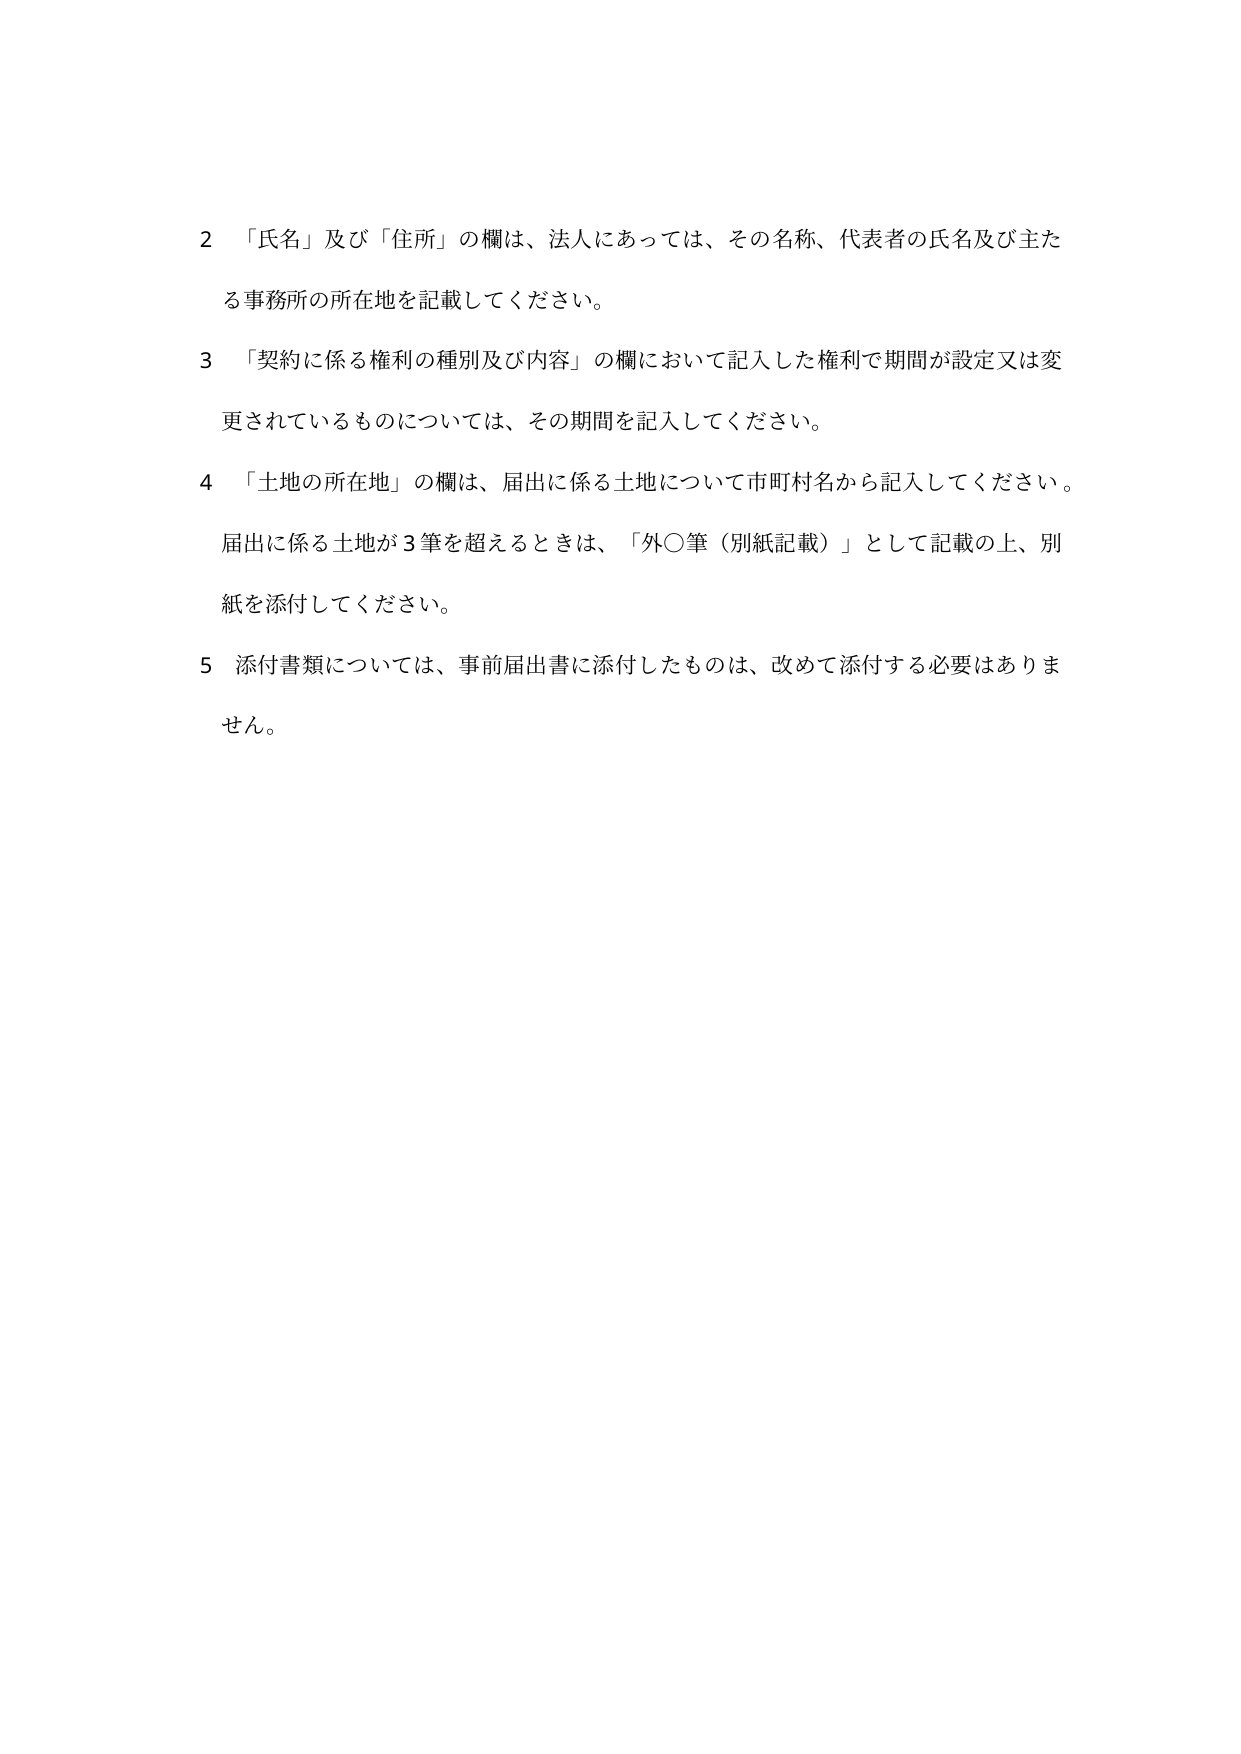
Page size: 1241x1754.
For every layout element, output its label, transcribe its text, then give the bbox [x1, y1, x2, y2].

text 3 「契約に係る権利の種別及び内容」の欄において記入した権利で期間が設定又は変更されているものについては、その期間を記入してください。 [177, 329, 1063, 451]
text 2 「氏名」及び「住所」の欄は、法人にあっては、その名称、代表者の氏名及び主たる事務所の所在地を記載してください。 [177, 207, 1063, 329]
text 4 「土地の所在地」の欄は、届出に係る土地について市町村名から記入してください。届出に係る土地が3筆を超えるときは、「外○筆（別紙記載）」として記載の上、別紙を添付してください。 [177, 451, 1063, 633]
text 5 添付書類については、事前届出書に添付したものは、改めて添付する必要はありません。 [177, 633, 1063, 755]
